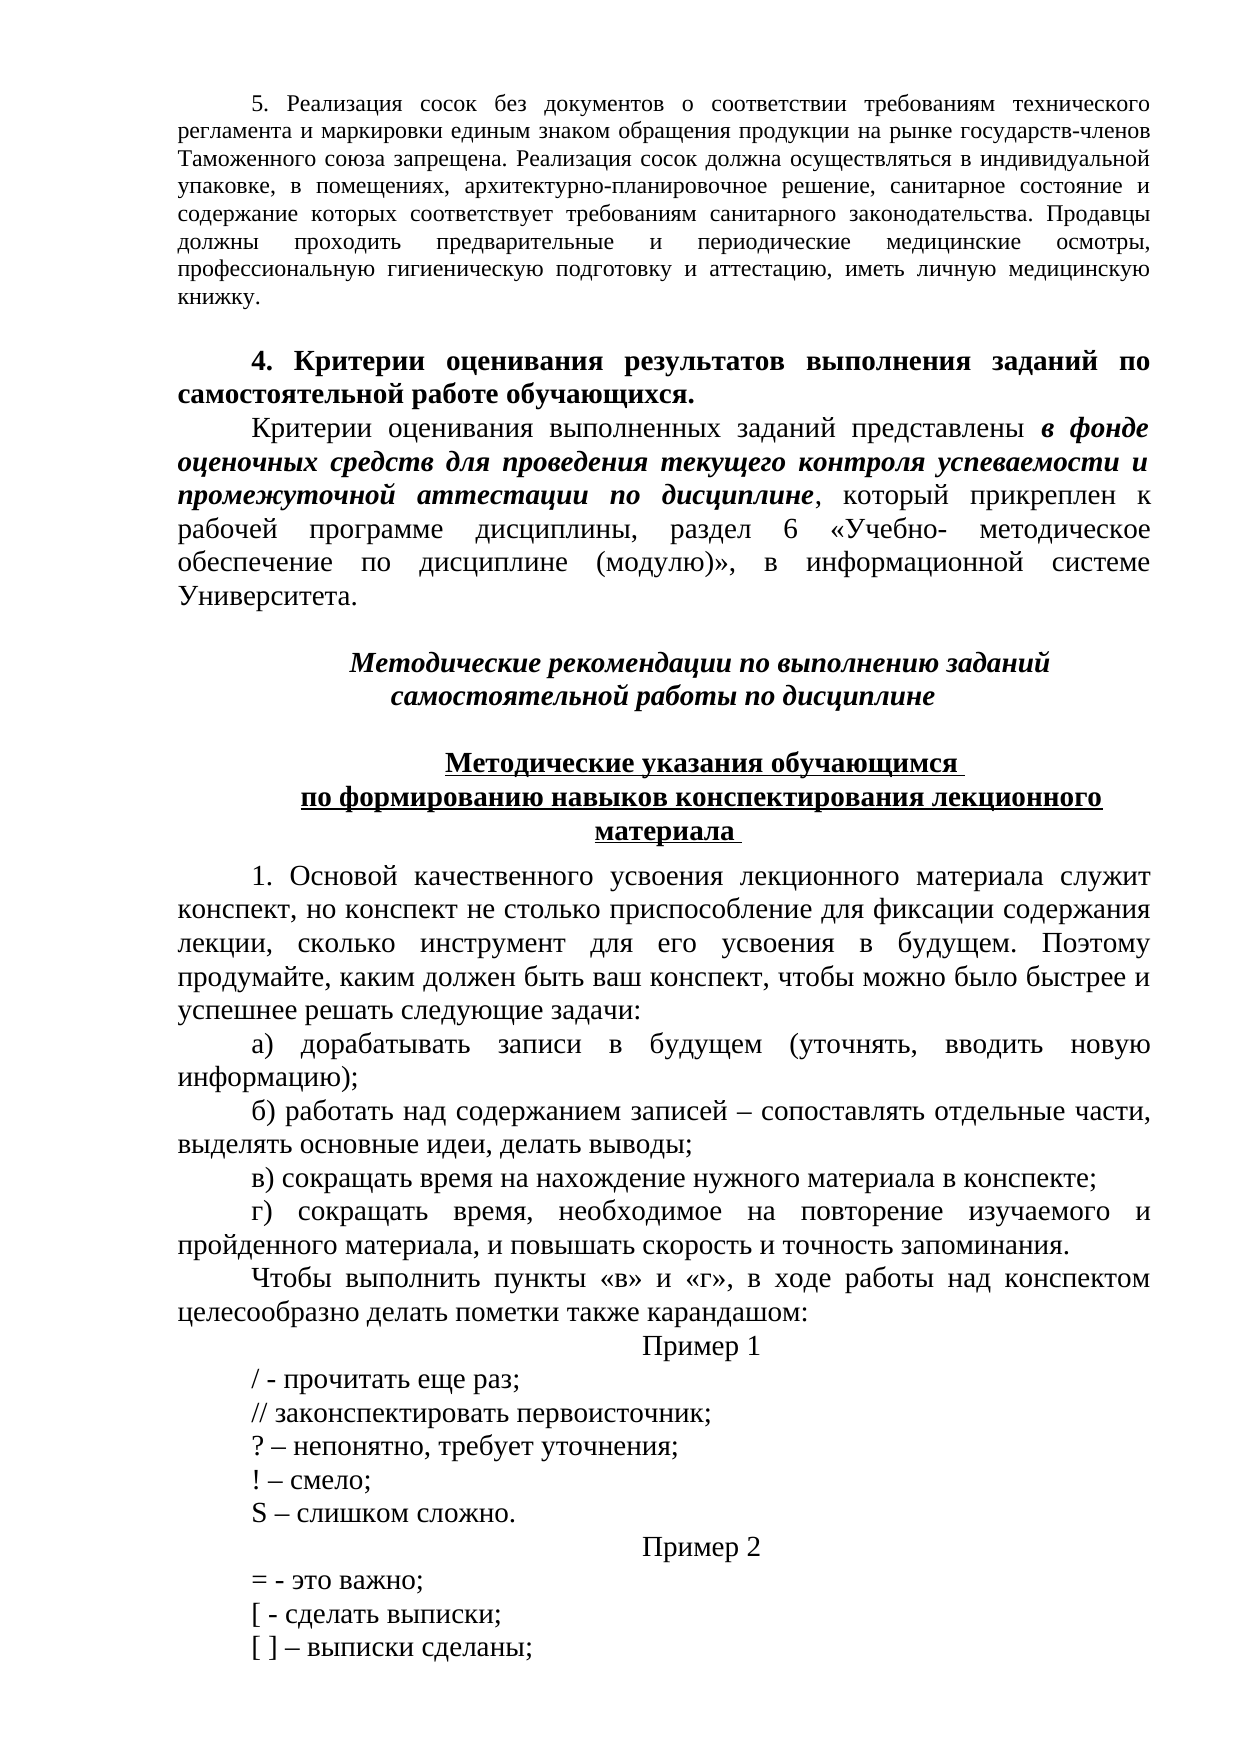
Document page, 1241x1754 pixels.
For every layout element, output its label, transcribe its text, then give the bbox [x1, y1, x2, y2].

text [ ] – выписки сделаны; [177, 1629, 1152, 1663]
text Критерии оценивания выполненных заданий представлены в фонде оценочных средств для проведения текущего контроля успеваемости и промежуточной аттестации по дисциплине, который прикреплен к рабочей программе дисциплины, раздел 6 «Учебно- методическое обеспечение по дисциплине (модулю)», в информационной системе Университета. [177, 410, 1152, 611]
text г) сокращать время, необходимое на повторение изучаемого и пройденного материала, и повышать скорость и точность запоминания. [177, 1193, 1152, 1261]
text 4. Критерии оценивания результатов выполнения заданий по самостоятельной работе обучающихся. [177, 343, 1152, 410]
text 5. Реализация сосок без документов о соответствии требованиям технического регламента и маркировки единым знаком обращения продукции на рынке государств-членов Таможенного союза запрещена. Реализация сосок должна осуществляться в индивидуальной упаковке, в помещениях, архитектурно-планировочное решение, санитарное состояние и содержание которых соответствует требованиям санитарного законодательства. Продавцы должны проходить предварительные и периодические медицинские осмотры, профессиональную гигиеническую подготовку и аттестацию, иметь личную медицинскую книжку. [177, 89, 1152, 309]
text Пример 1 [177, 1328, 1152, 1361]
text 1. Основой качественного усвоения лекционного материала служит конспект, но конспект не столько приспособление для фиксации содержания лекции, сколько инструмент для его усвоения в будущем. Поэтому продумайте, каким должен быть ваш конспект, чтобы можно было быстрее и успешнее решать следующие задачи: [177, 858, 1152, 1026]
text Пример 2 [177, 1529, 1152, 1562]
text ? – непонятно, требует уточнения; [177, 1428, 1152, 1462]
text S – слишком сложно. [177, 1495, 1152, 1529]
text [ - сделать выписки; [177, 1596, 1152, 1629]
text Методические указания обучающимся [177, 746, 1152, 779]
text Чтобы выполнить пункты «в» и «г», в ходе работы над конспектом целесообразно делать пометки также карандашом: [177, 1261, 1152, 1328]
text / - прочитать еще раз; [177, 1361, 1152, 1395]
text Методические рекомендации по выполнению заданий самостоятельной работы по дисциплине [177, 645, 1152, 712]
text ! – смело; [177, 1462, 1152, 1495]
text = - это важно; [177, 1562, 1152, 1596]
text в) сокращать время на нахождение нужного материала в конспекте; [177, 1160, 1152, 1193]
text // законспектировать первоисточник; [177, 1395, 1152, 1428]
text а) дорабатывать записи в будущем (уточнять, вводить новую информацию); [177, 1026, 1152, 1093]
text б) работать над содержанием записей – сопоставлять отдельные части, выделять основные идеи, делать выводы; [177, 1093, 1152, 1160]
text по формированию навыков конспектирования лекционного материала [177, 779, 1152, 846]
